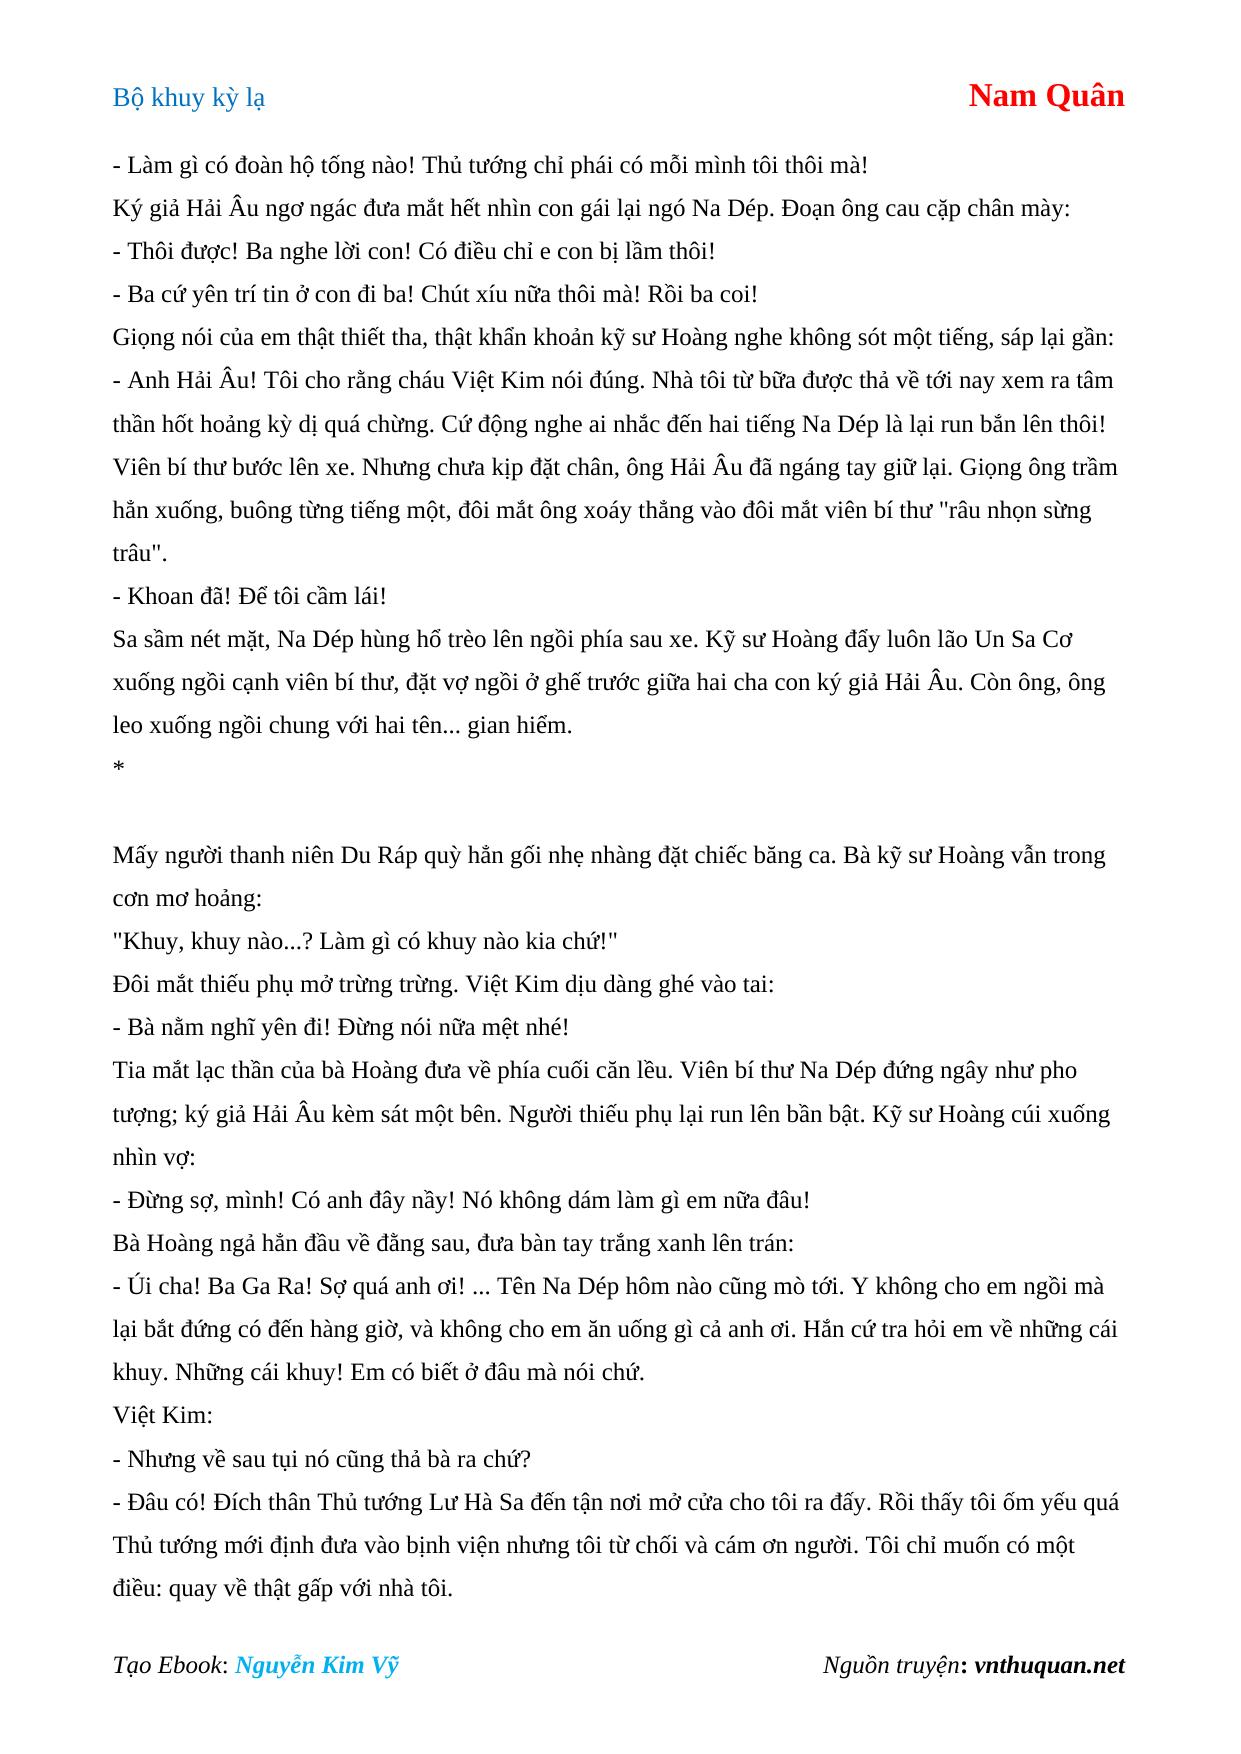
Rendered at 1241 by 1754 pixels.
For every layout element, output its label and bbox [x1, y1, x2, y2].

text [112, 150, 1128, 1602]
